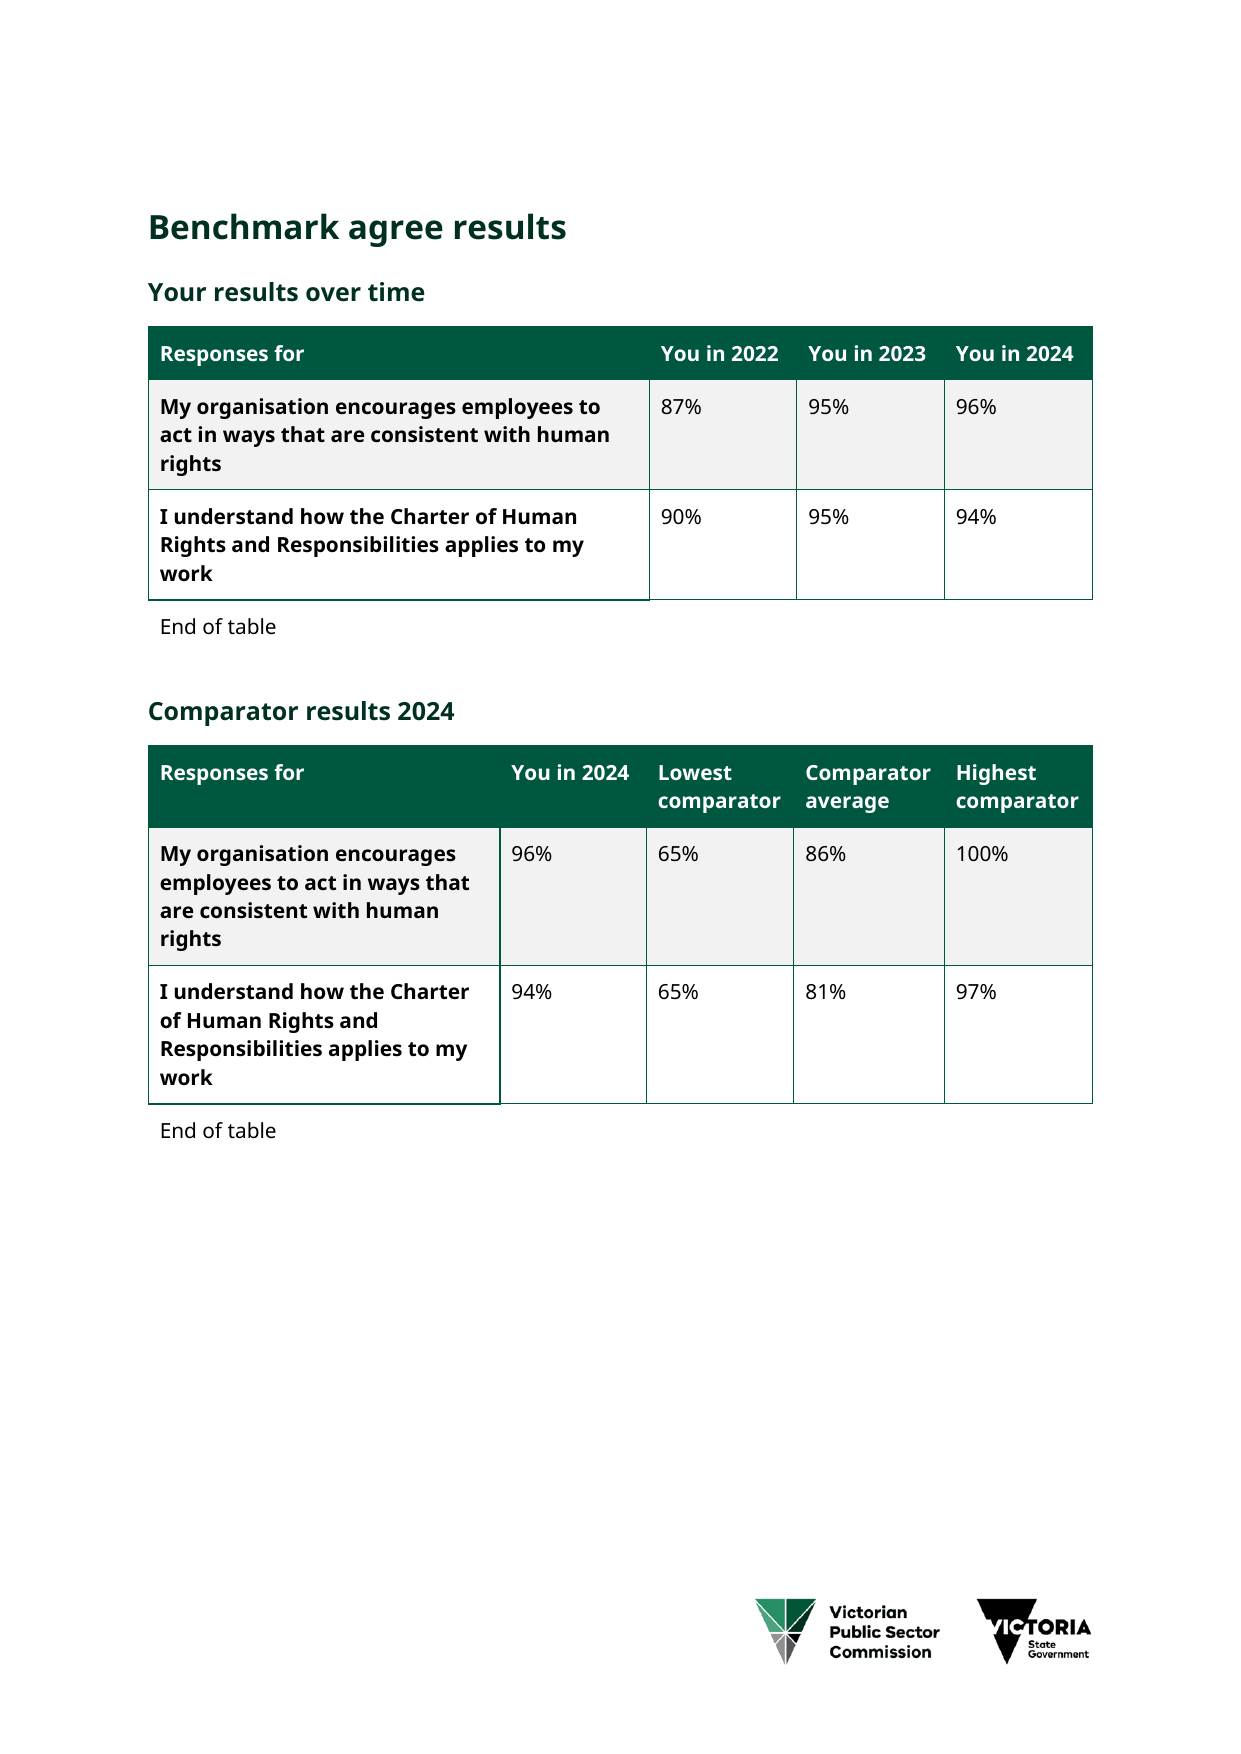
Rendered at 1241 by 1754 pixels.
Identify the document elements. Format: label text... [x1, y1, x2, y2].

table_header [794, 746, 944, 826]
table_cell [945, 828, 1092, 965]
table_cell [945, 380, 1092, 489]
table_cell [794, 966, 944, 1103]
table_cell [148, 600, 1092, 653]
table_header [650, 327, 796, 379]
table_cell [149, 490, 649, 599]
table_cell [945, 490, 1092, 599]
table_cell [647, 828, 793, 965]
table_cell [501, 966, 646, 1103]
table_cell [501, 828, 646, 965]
subtitle Comparator results 2024 [148, 693, 1092, 727]
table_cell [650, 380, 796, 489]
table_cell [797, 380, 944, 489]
picture [754, 1598, 1093, 1666]
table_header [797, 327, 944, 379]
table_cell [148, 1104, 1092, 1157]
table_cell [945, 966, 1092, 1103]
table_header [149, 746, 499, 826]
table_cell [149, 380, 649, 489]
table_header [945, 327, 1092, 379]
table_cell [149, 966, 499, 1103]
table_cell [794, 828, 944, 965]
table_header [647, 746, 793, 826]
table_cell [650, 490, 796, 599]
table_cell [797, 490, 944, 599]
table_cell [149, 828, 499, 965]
subtitle Your results over time [148, 275, 1092, 309]
subtitle Benchmark agree results [148, 203, 1092, 249]
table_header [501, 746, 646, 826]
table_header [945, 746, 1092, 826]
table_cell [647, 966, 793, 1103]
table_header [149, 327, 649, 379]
